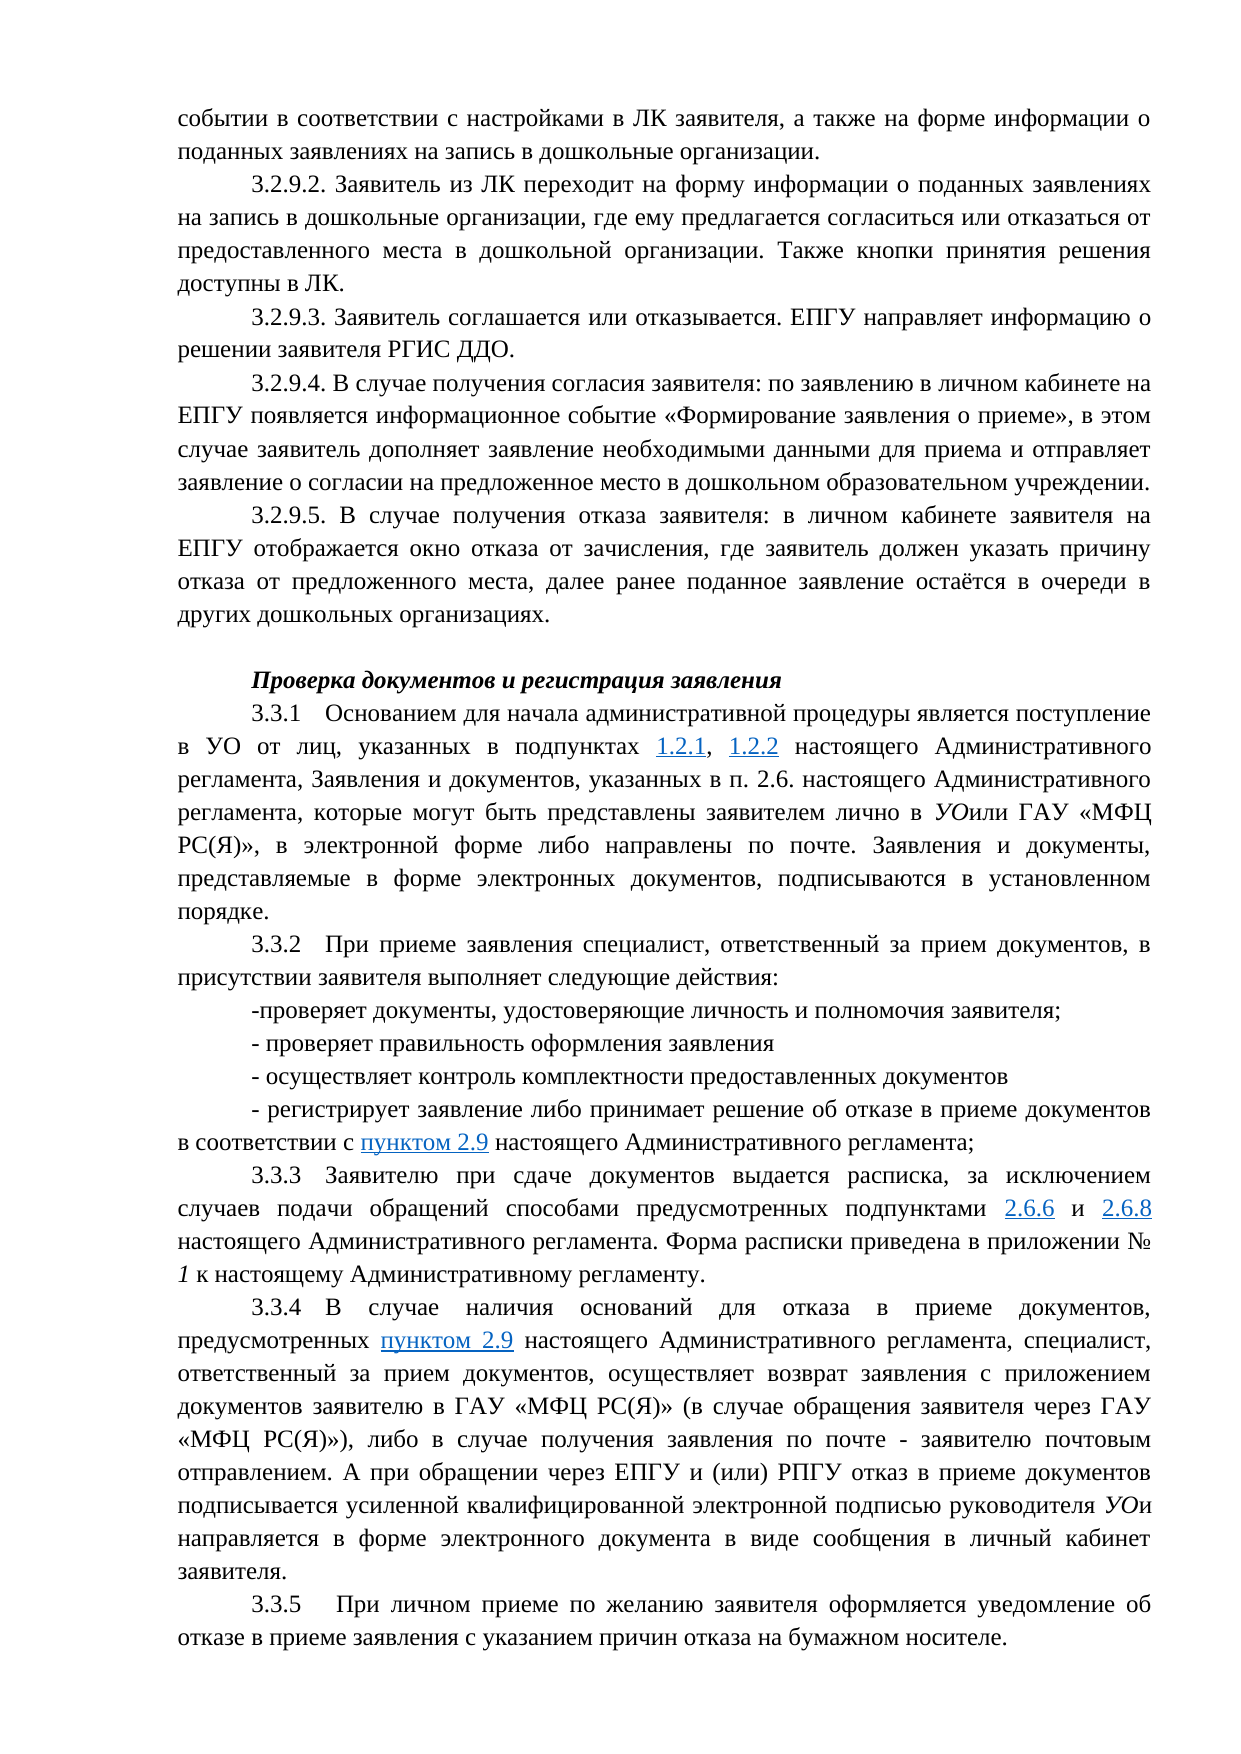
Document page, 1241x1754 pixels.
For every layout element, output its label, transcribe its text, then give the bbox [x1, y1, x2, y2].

list При личном приеме по желанию заявителя оформляется уведомление об отказе в приеме заявления с указанием причин отказа на бумажном носителе. [177, 1589, 1152, 1651]
list - проверяет правильность оформления заявления [177, 1028, 1152, 1057]
list -проверяет документы, удостоверяющие личность и полномочия заявителя; [177, 995, 1152, 1024]
text 3.2.9.3. Заявитель соглашается или отказывается. ЕПГУ направляет информацию о решении заявителя РГИС ДДО. [177, 302, 1152, 363]
list При приеме заявления специалист, ответственный за прием документов, в присутствии заявителя выполняет следующие действия: [177, 929, 1152, 991]
list В случае наличия оснований для отказа в приеме документов, предусмотренных пунктом 2.9 настоящего Административного регламента, специалист, ответственный за прием документов, осуществляет возврат заявления с приложением документов заявителю в ГАУ «МФЦ РС(Я)» (в случае обращения заявителя через ГАУ «МФЦ РС(Я)»), либо в случае получения заявления по почте - заявителю почтовым отправлением. А при обращении через ЕПГУ и (или) РПГУ отказ в приеме документов подписывается усиленной квалифицированной электронной подписью руководителя УОи направляется в форме электронного документа в виде сообщения в личный кабинет заявителя. [177, 1292, 1152, 1585]
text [177, 103, 1152, 165]
list Основанием для начала административной процедуры является поступление в УО от лиц, указанных в подпунктах 1.2.1, 1.2.2 настоящего Административного регламента, Заявления и документов, указанных в п. 2.6. настоящего Административного регламента, которые могут быть представлены заявителем лично в УОили ГАУ «МФЦ РС(Я)», в электронной форме либо направлены по почте. Заявления и документы, представляемые в форме электронных документов, подписываются в установленном порядке. [177, 698, 1152, 925]
text 3.2.9.5. В случае получения отказа заявителя: в личном кабинете заявителя на ЕПГУ отображается окно отказа от зачисления, где заявитель должен указать причину отказа от предложенного места, далее ранее поданное заявление остаётся в очереди в других дошкольных организациях. [177, 500, 1152, 627]
list - регистрирует заявление либо принимает решение об отказе в приеме документов в соответствии с пунктом 2.9 настоящего Административного регламента; [177, 1094, 1152, 1156]
text 3.2.9.2. Заявитель из ЛК переходит на форму информации о поданных заявлениях на запись в дошкольные организации, где ему предлагается согласиться или отказаться от предоставленного места в дошкольной организации. Также кнопки принятия решения доступны в ЛК. [177, 169, 1152, 297]
text 3.2.9.4. В случае получения согласия заявителя: по заявлению в личном кабинете на ЕПГУ появляется информационное событие «Формирование заявления о приеме», в этом случае заявитель дополняет заявление необходимыми данными для приема и отправляет заявление о согласии на предложенное место в дошкольном образовательном учреждении. [177, 368, 1152, 495]
list Заявителю при сдаче документов выдается расписка, за исключением случаев подачи обращений способами предусмотренных подпунктами 2.6.6 и 2.6.8 настоящего Административного регламента. Форма расписки приведена в приложении № к настоящему Административному регламенту. [177, 1160, 1152, 1288]
text Проверка документов и регистрация заявления [177, 665, 1152, 693]
list - осуществляет контроль комплектности предоставленных документов [177, 1061, 1152, 1090]
